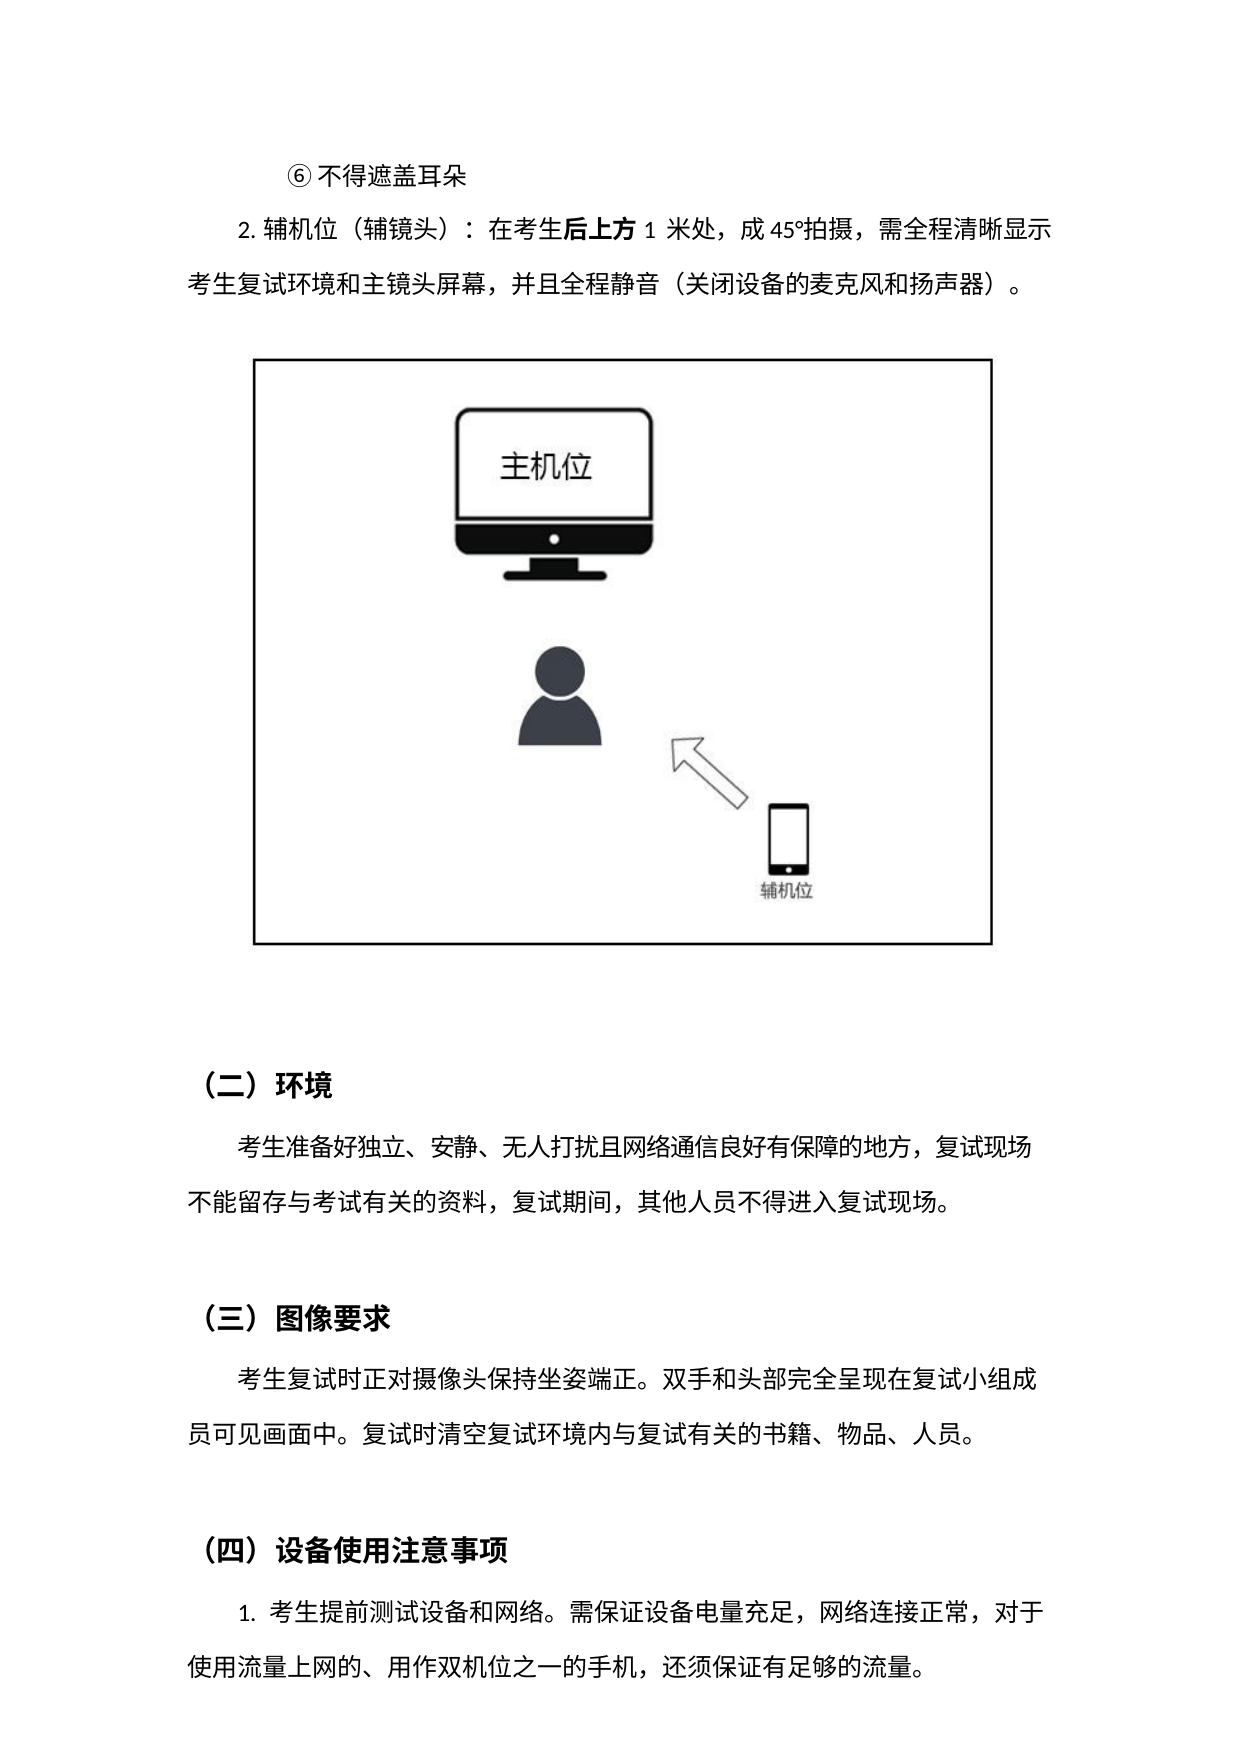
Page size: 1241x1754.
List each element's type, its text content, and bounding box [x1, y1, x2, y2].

subtitle （三）图像要求 [187, 1295, 1076, 1338]
picture [248, 355, 998, 953]
text 考生复试时正对摄像头保持坐姿端正。双手和头部完全呈现在复试小组成员可见画面中。复试时清空复试环境内与复试有关的书籍、物品、人员。 [187, 1360, 1062, 1451]
text 考生准备好独立、安静、无人打扰且网络通信良好有保障的地方，复试现场不能留存与考试有关的资料，复试期间，其他人员不得进入复试现场。 [187, 1128, 1053, 1218]
list 辅机位（辅镜头）：在考生后上方 1 米处，成 45°拍摄，需全程清晰显示考生复试环境和主镜头屏幕，并且全程静音（关闭设备的麦克风和扬声器）。 [187, 209, 1054, 301]
subtitle （二）环境 [187, 1063, 1076, 1105]
subtitle （四）设备使用注意事项 [187, 1528, 1076, 1570]
text ⑥不得遮盖耳朵 [287, 157, 1076, 193]
list 考生提前测试设备和网络。需保证设备电量充足，网络连接正常，对于使用流量上网的、用作双机位之一的手机，还须保证有足够的流量。 [187, 1592, 1054, 1683]
